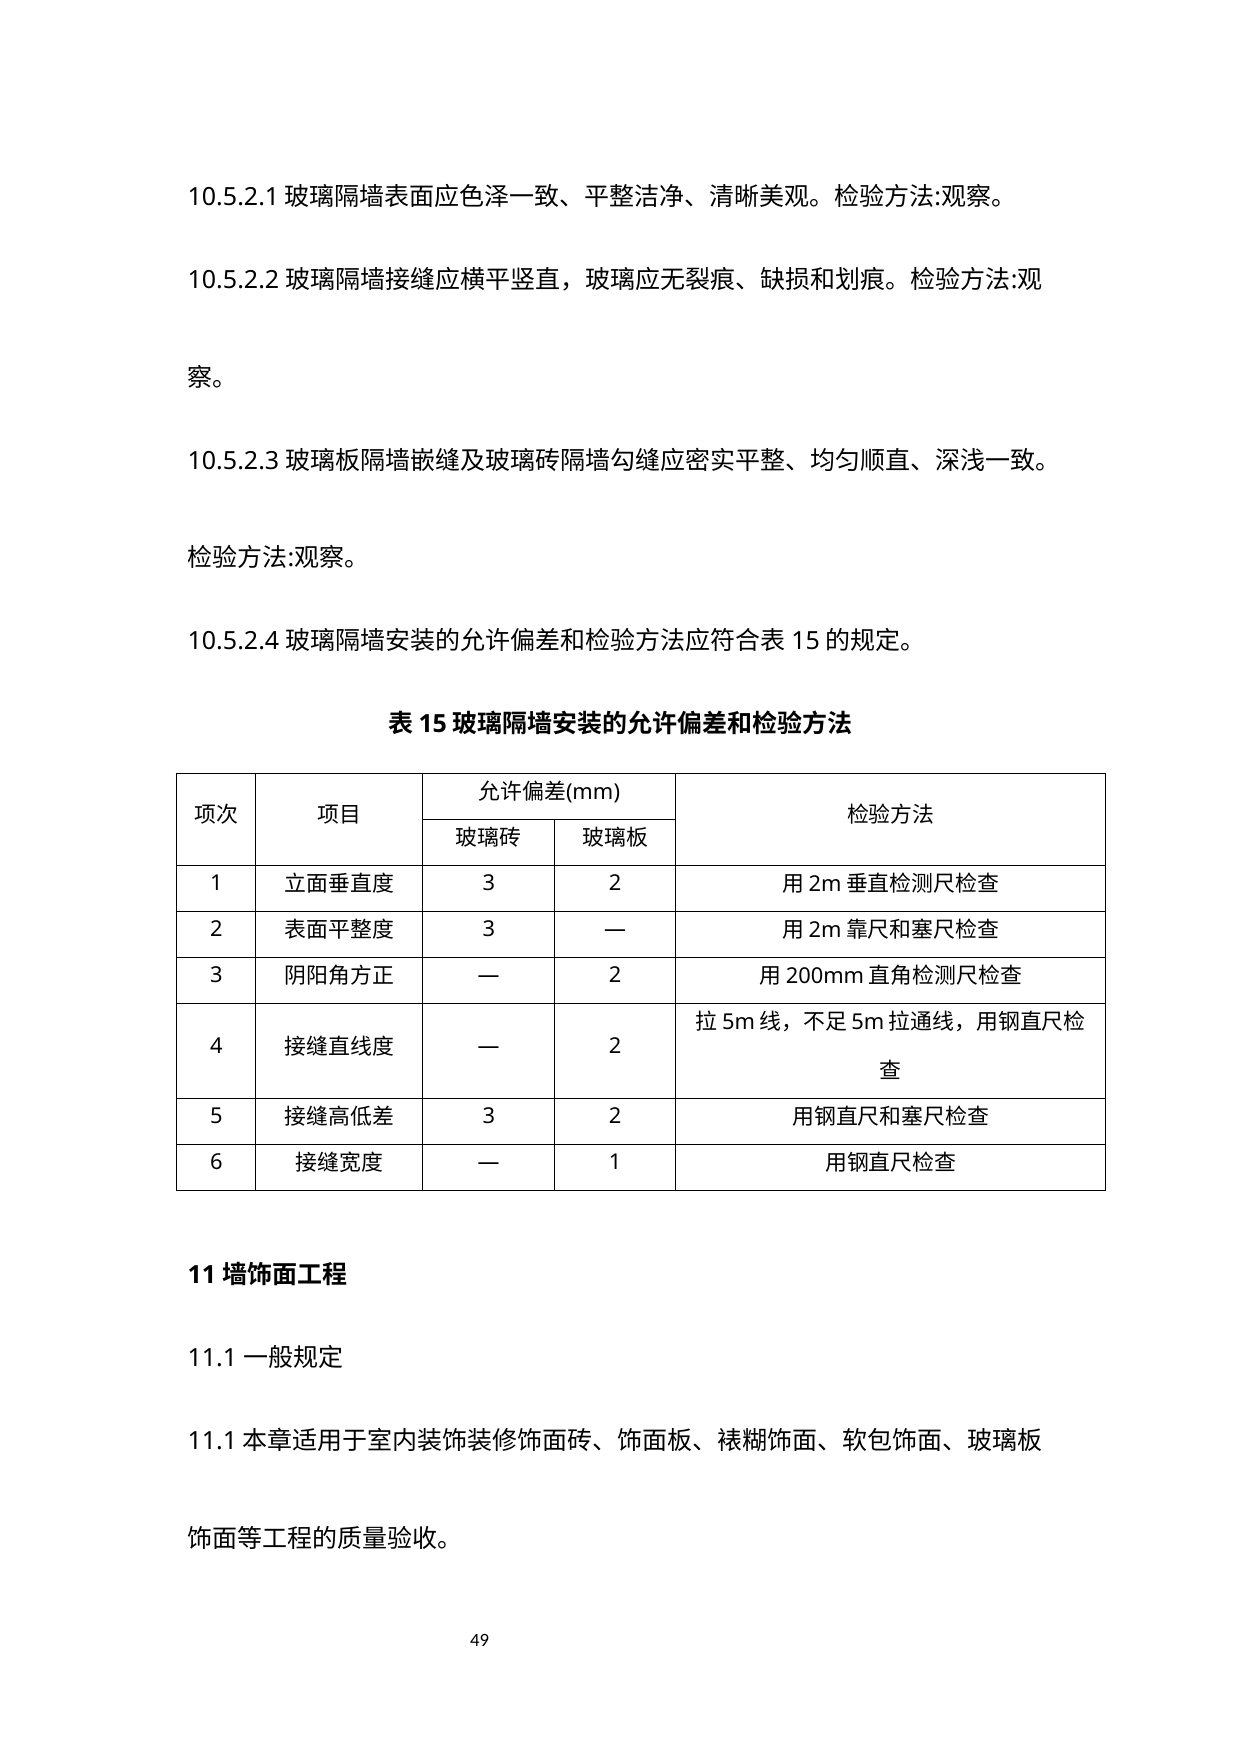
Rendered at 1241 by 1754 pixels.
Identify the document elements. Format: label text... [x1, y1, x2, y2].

text 10.5.2.4 玻璃隔墙安装的允许偏差和检验方法应符合表 15的规定。 [187, 606, 1053, 671]
table_cell — [423, 1145, 554, 1190]
table_cell 4 [177, 1004, 255, 1098]
table_cell 2 [555, 958, 675, 1003]
text 11 墙饰面工程 [187, 1240, 1053, 1305]
table_cell 用钢直尺和塞尺检查 [676, 1099, 1105, 1144]
table_cell 用2m靠尺和塞尺检查 [676, 912, 1105, 957]
table_cell 2 [555, 1099, 675, 1144]
table_cell 阴阳角方正 [256, 958, 422, 1003]
table_cell 3 [177, 958, 255, 1003]
table_cell 玻璃砖 [423, 820, 554, 865]
table_cell 表面平整度 [256, 912, 422, 957]
table_cell — [423, 1004, 554, 1098]
text 表15玻璃隔墙安装的允许偏差和检验方法 [187, 689, 1053, 754]
table_cell 用2m垂直检测尺检查 [676, 866, 1105, 911]
table_cell 3 [423, 1099, 554, 1144]
text 11.1 一般规定 [187, 1323, 1053, 1388]
table_cell 玻璃板 [555, 820, 675, 865]
table_cell 立面垂直度 [256, 866, 422, 911]
table_cell 1 [177, 866, 255, 911]
table_header 项目 [256, 774, 422, 865]
table_cell 2 [555, 1004, 675, 1098]
table_cell 6 [177, 1145, 255, 1190]
table_cell 接缝直线度 [256, 1004, 422, 1098]
table_cell 2 [177, 912, 255, 957]
table_cell 5 [177, 1099, 255, 1144]
text 10.5.2.3 玻璃板隔墙嵌缝及玻璃砖隔墙勾缝应密实平整、均匀顺直、深浅一致。检验方法:观察。 [187, 426, 1053, 588]
table_header 项次 [177, 774, 255, 865]
table_header 检验方法 [676, 774, 1105, 865]
table_cell 用200mm直角检测尺检查 [676, 958, 1105, 1003]
table_cell 用钢直尺检查 [676, 1145, 1105, 1190]
table_cell 3 [423, 866, 554, 911]
table_header 允许偏差(mm) [423, 774, 675, 819]
text 10.5.2.2 玻璃隔墙接缝应横平竖直，玻璃应无裂痕、缺损和划痕。检验方法:观察。 [187, 245, 1053, 408]
table_cell 接缝高低差 [256, 1099, 422, 1144]
table_cell 2 [555, 866, 675, 911]
text 10.5.2.1玻璃隔墙表面应色泽一致、平整洁净、清晰美观。检验方法:观察。 [187, 162, 1053, 227]
table_cell 拉5m线，不足5m拉通线，用钢直尺检查 [676, 1004, 1105, 1098]
table_cell — [423, 958, 554, 1003]
table_cell 接缝宽度 [256, 1145, 422, 1190]
table_cell 1 [555, 1145, 675, 1190]
table_cell — [555, 912, 675, 957]
text 11.1本章适用于室内装饰装修饰面砖、饰面板、裱糊饰面、软包饰面、玻璃板饰面等工程的质量验收。 [187, 1406, 1053, 1569]
table_cell 3 [423, 912, 554, 957]
